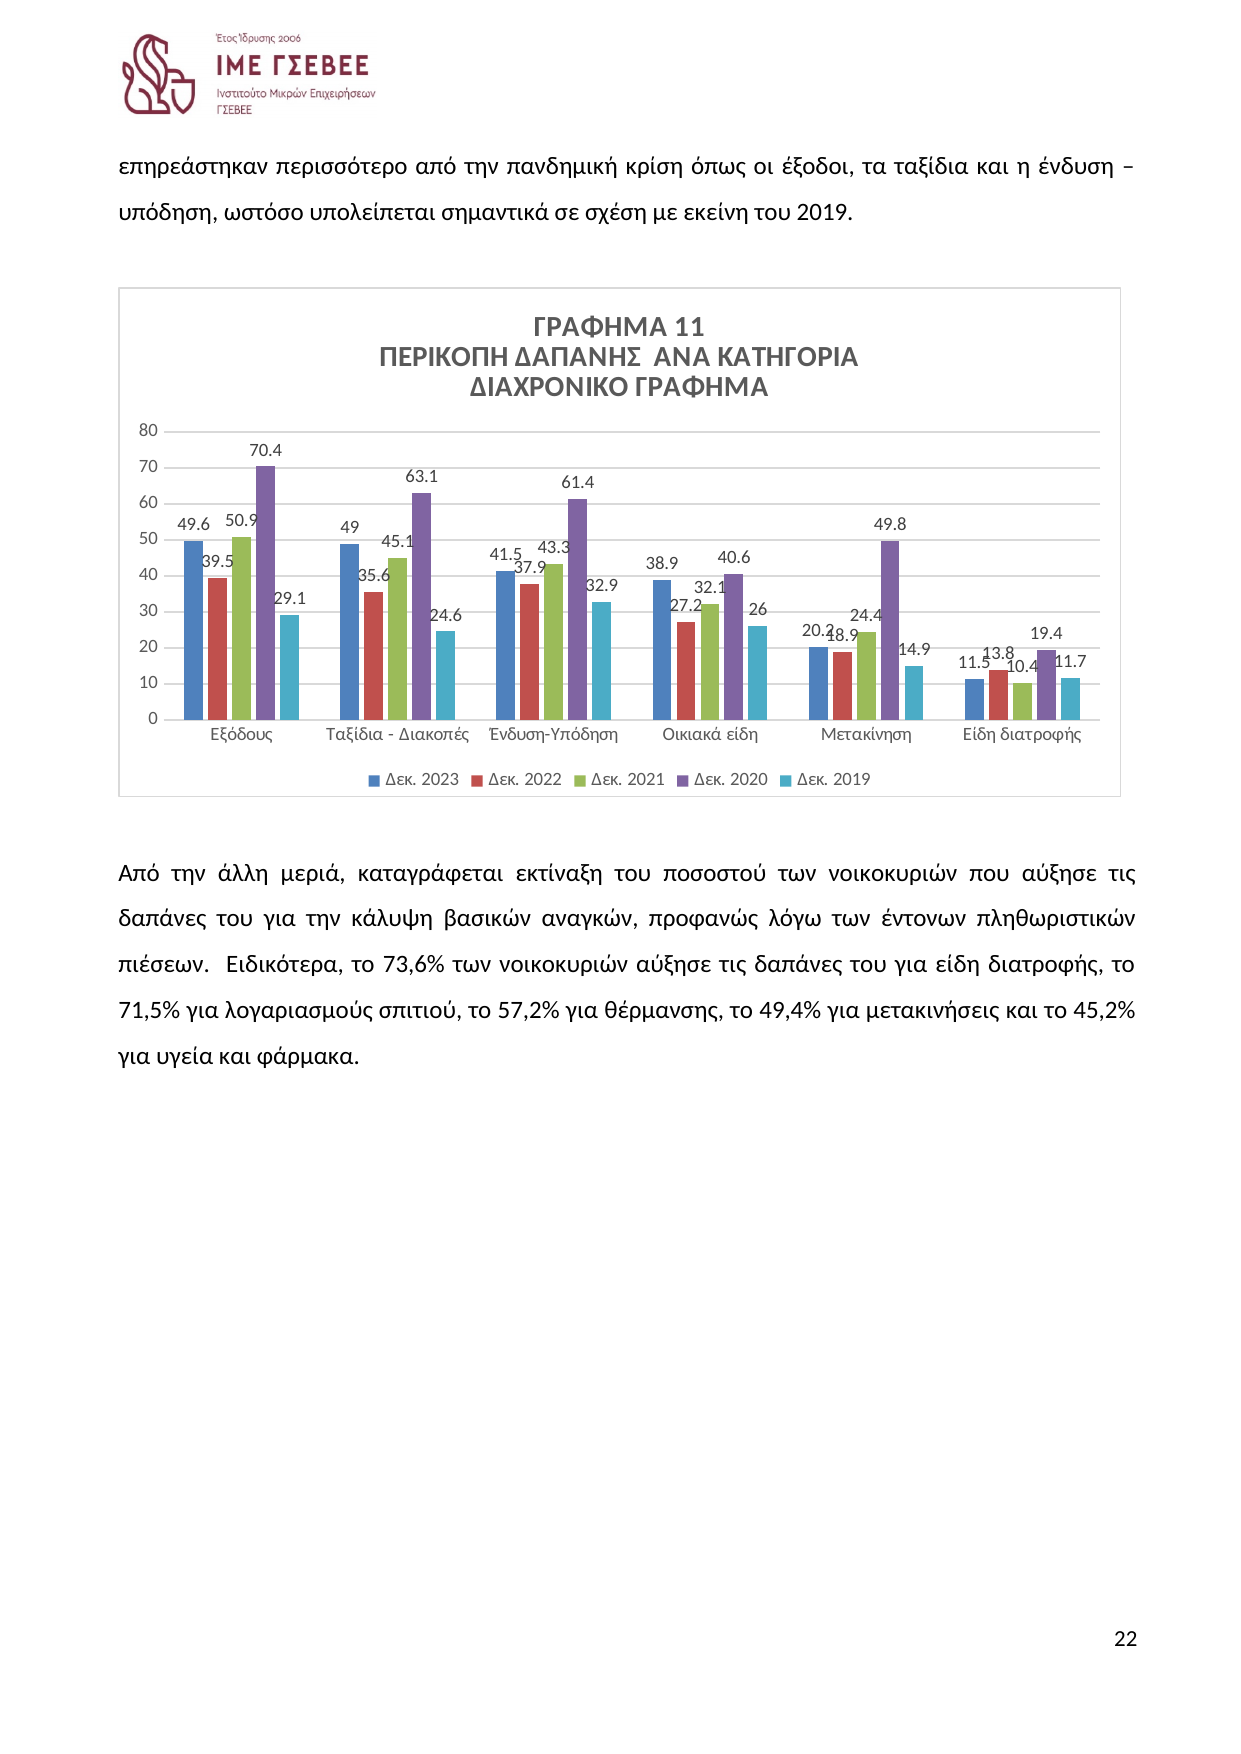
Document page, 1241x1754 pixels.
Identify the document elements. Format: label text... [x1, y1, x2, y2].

picture [118, 30, 378, 118]
text Από την άλλη μεριά, καταγράφεται εκτίναξη του ποσοστού των νοικοκυριών που αύξησε τις δαπάνες του για την κάλυψη βασικών αναγκών, προφανώς λόγω των έντονων πληθωριστικών πιέσεων. Ειδικότερα, το 73,6% των νοικοκυριών αύξησε τις δαπάνες του για είδη διατροφής, το 71,5% για λογαριασμούς σπιτιού, το 57,2% για θέρμανσης, το 49,4% για μετακινήσεις και το 45,2% για υγεία και φάρμακα. [118, 857, 1137, 1070]
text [118, 150, 1137, 226]
